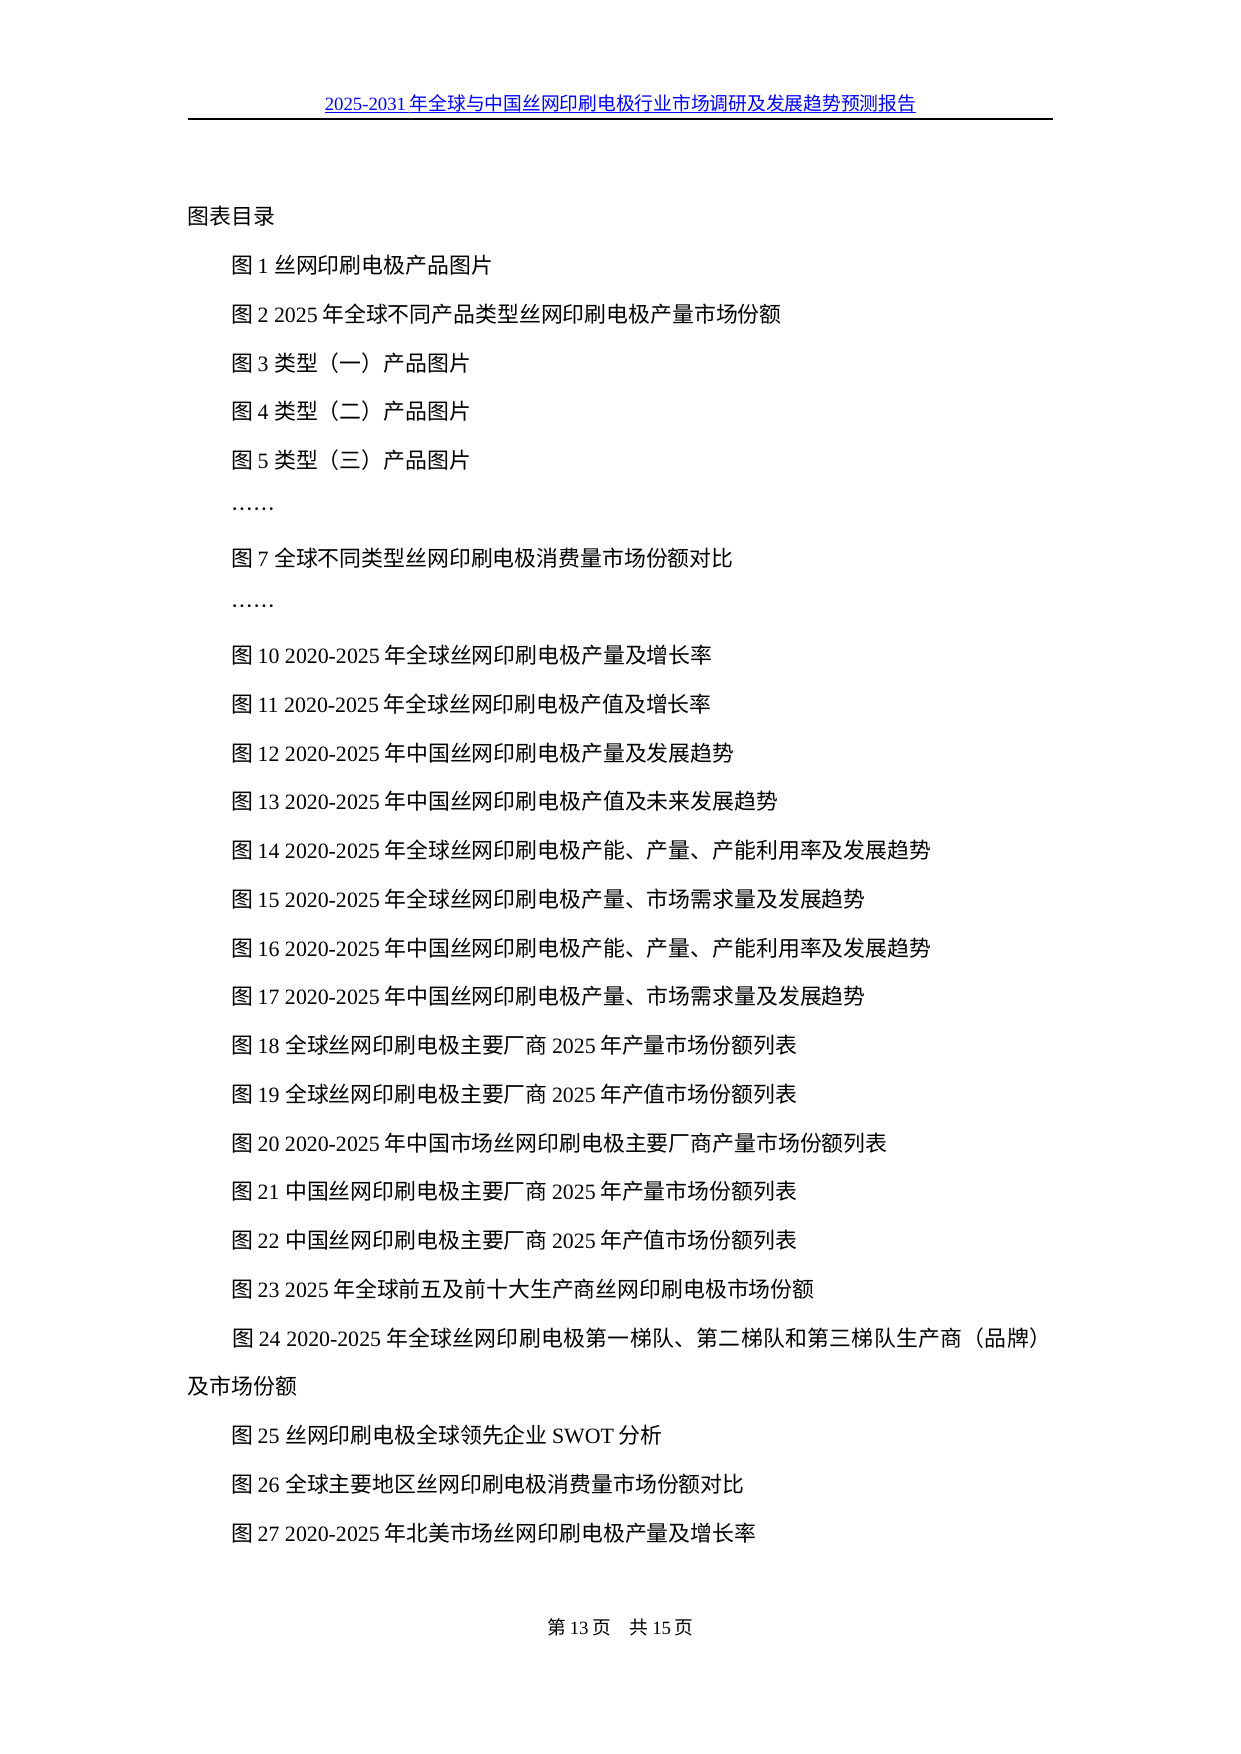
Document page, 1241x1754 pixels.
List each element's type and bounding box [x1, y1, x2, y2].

text [187, 150, 1053, 1548]
